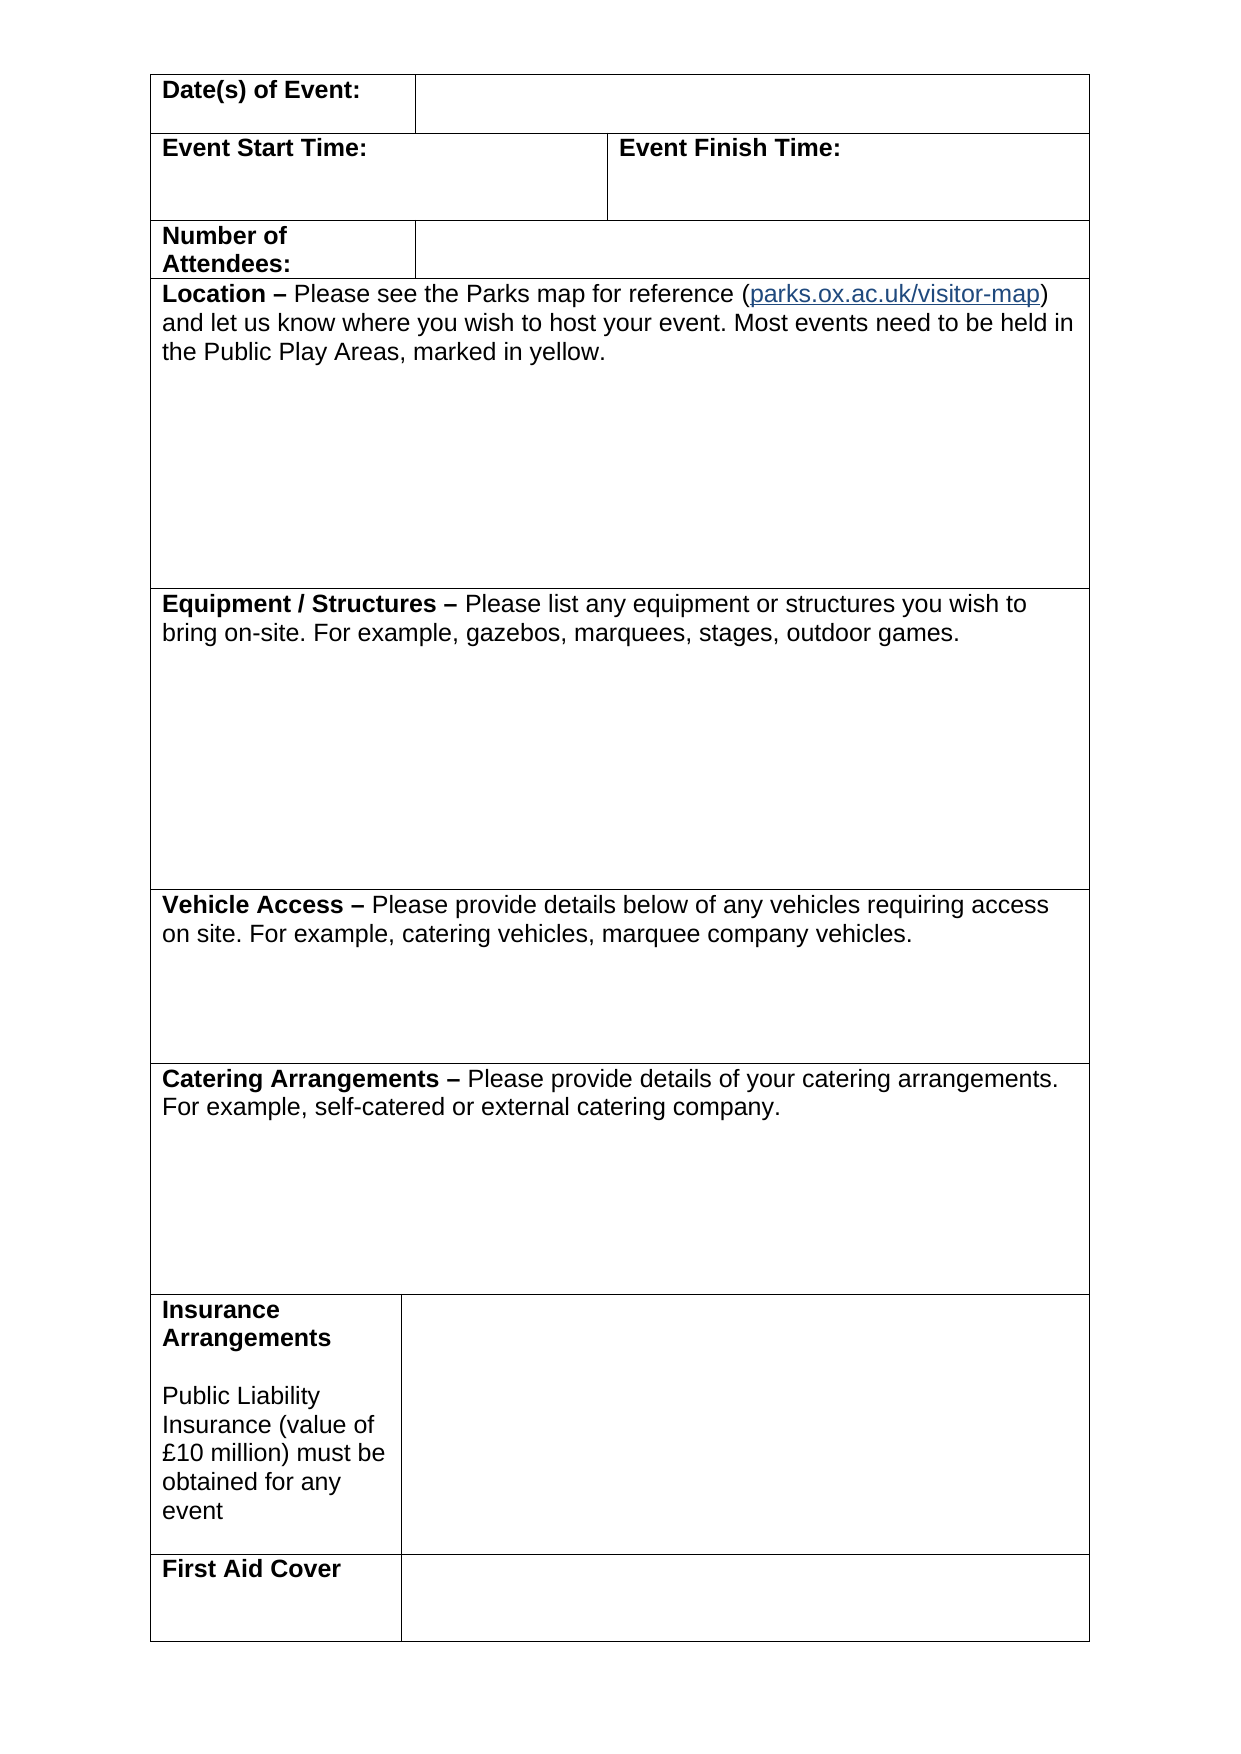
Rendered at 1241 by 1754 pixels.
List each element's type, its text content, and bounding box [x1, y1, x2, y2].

table_cell Equipment / Structures – Please list any equipment or structures you wish to bring on-site. For example, gazebos, marquees, stages, outdoor games. [151, 589, 1089, 889]
table_cell First Aid Cover [151, 1555, 401, 1641]
table_cell [402, 1555, 1089, 1641]
table_cell Catering Arrangements – Please provide details of your catering arrangements. For example, self-catered or external catering company. [151, 1064, 1089, 1294]
table_cell [402, 1295, 1089, 1553]
table_cell Location – Please see the Parks map for reference (parks.ox.ac.uk/visitor-map) and let us know where you wish to host your event. Most events need to be held in the Public Play Areas, marked in yellow. [151, 279, 1089, 588]
table_cell [416, 75, 1089, 132]
table_cell Event Start Time: [151, 134, 607, 220]
table_cell Number of Attendees: [151, 221, 415, 278]
table_cell Event Finish Time: [608, 134, 1089, 220]
table_cell Vehicle Access – Please provide details below of any vehicles requiring access on site. For example, catering vehicles, marquee company vehicles. [151, 890, 1089, 1063]
table_cell Insurance Arrangements Public Liability Insurance (value of £10 million) must be obtained for any event [151, 1295, 401, 1553]
table_cell [416, 221, 1089, 278]
table_cell Date(s) of Event: [151, 75, 415, 132]
